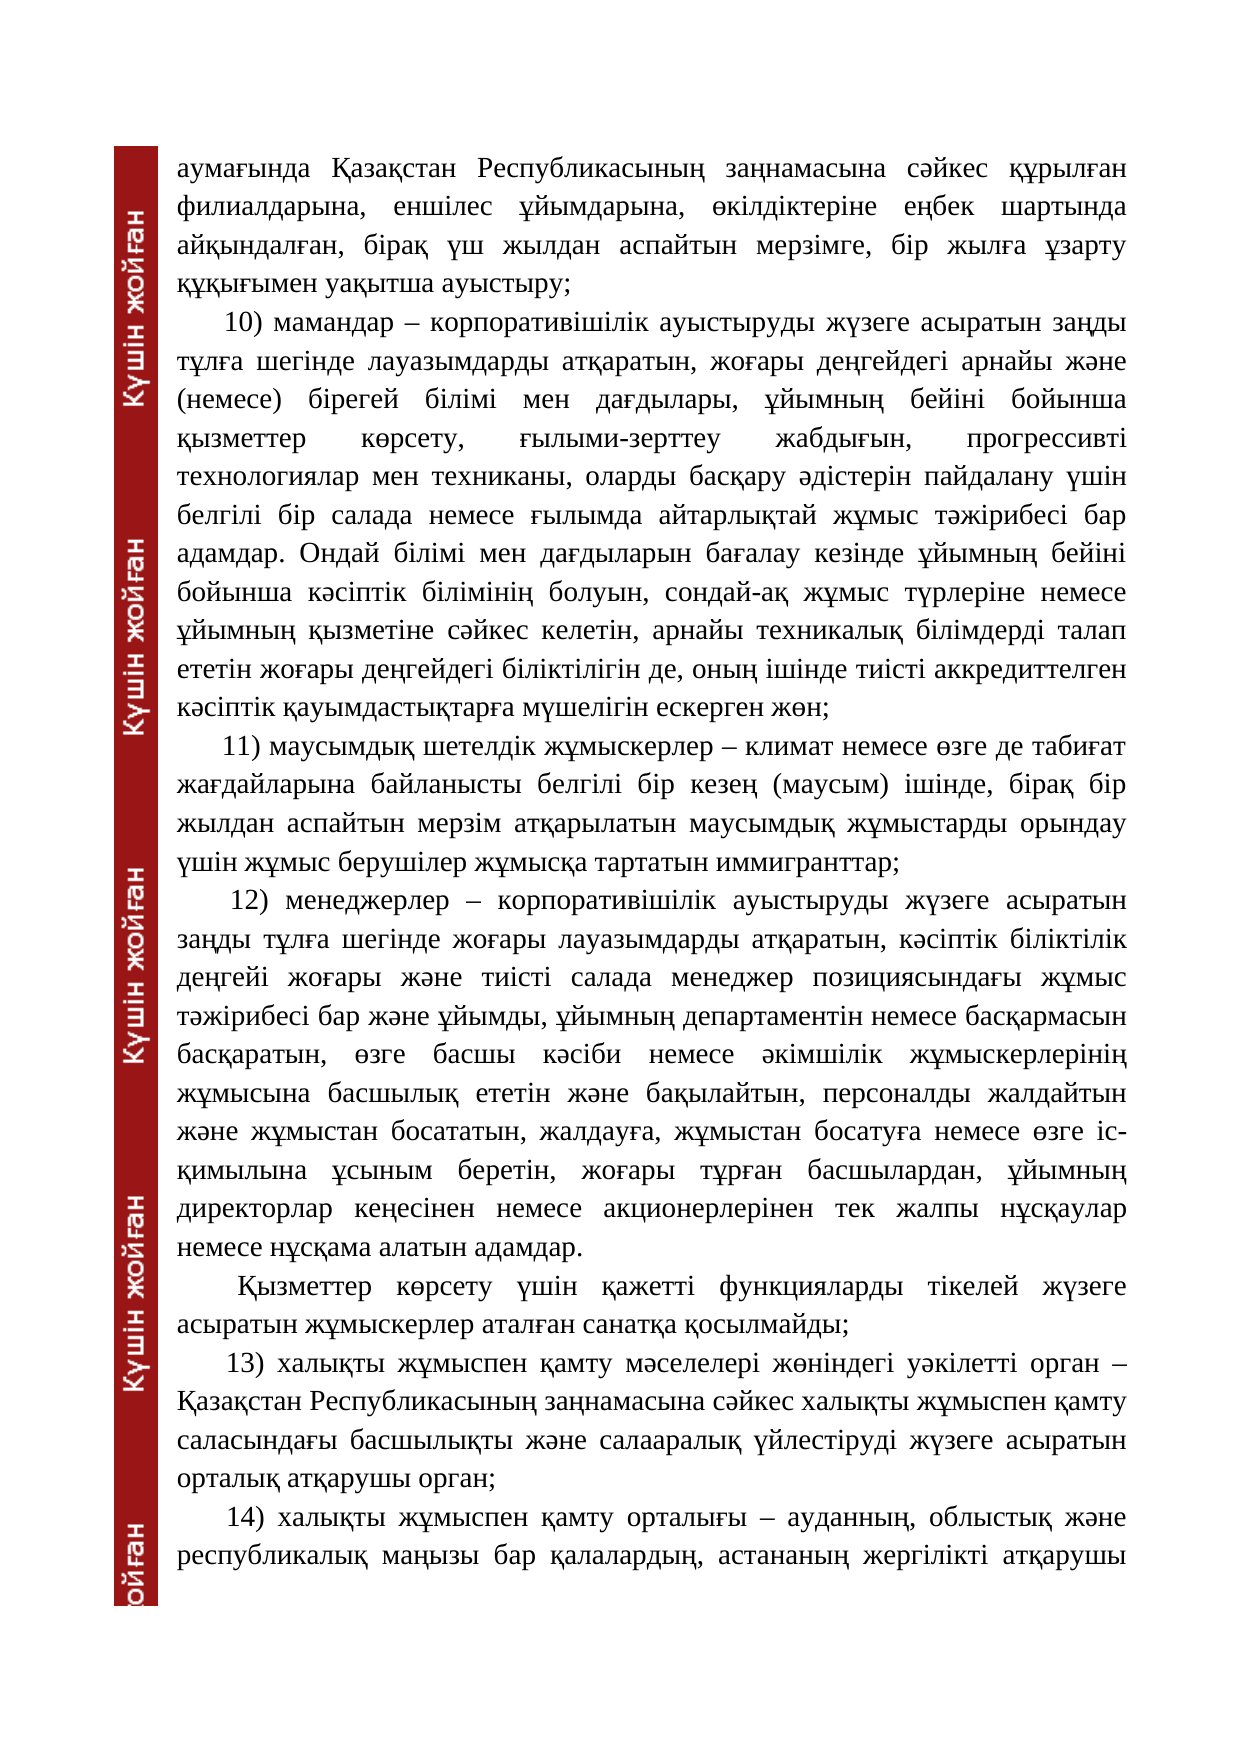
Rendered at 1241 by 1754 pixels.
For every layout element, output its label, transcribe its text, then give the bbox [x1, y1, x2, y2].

picture [114, 723, 158, 728]
picture [114, 1571, 158, 1606]
text 11) маусымдық шетелдік жұмыскерлер – климат немесе өзге де табиғат жағдайларына байланысты белгілі бір кезең (маусым) ішінде, бірақ бір жылдан аспайтын мерзім атқарылатын маусымдық жұмыстарды орындау үшін жұмыс берушілер жұмысқа тартатын иммигранттар; [112, 728, 1128, 877]
picture [114, 146, 158, 150]
picture [114, 299, 158, 304]
text 13) халықты жұмыспен қамту мәселелері жөніндегі уәкілетті орган – Қазақстан Республикасының заңнамасына сәйкес халықты жұмыспен қамту саласындағы басшылықты және салааралық үйлестіруді жүзеге асыратын орталық атқарушы орган; [112, 1345, 1128, 1494]
text 10) мамандар – корпоративішілік ауыстыруды жүзеге асыратын заңды тұлға шегінде лауазымдарды атқаратын, жоғары деңгейдегі арнайы және (немесе) бірегей білімі мен дағдылары, ұйымның бейіні бойынша қызметтер көрсету, ғылыми-зерттеу жабдығын, прогрессивті технологиялар мен техниканы, оларды басқару әдістерін пайдалану үшін белгілі бір салада немесе ғылымда айтарлықтай жұмыс тәжірибесі бар адамдар. Ондай білімі мен дағдыларын бағалау кезінде ұйымның бейіні бойынша кәсіптік білімінің болуын, сондай-ақ жұмыс түрлеріне немесе ұйымның қызметіне сәйкес келетін, арнайы техникалық білімдерді талап ететін жоғары деңгейдегі біліктілігін де, оның ішінде тиісті аккредиттелген кәсіптік қауымдастықтарға мүшелігін ескерген жөн; [112, 304, 1128, 723]
picture [114, 1263, 158, 1268]
text 12) менеджерлер – корпоративішілік ауыстыруды жүзеге асыратын заңды тұлға шегінде жоғары лауазымдарды атқаратын, кәсіптік біліктілік деңгейі жоғары және тиісті салада менеджер позициясындағы жұмыс тәжірибесі бар және ұйымды, ұйымның департаментін немесе басқармасын басқаратын, өзге басшы кәсіби немесе әкімшілік жұмыскерлерінің жұмысына басшылық ететін және бақылайтын, персоналды жалдайтын және жұмыстан босататын, жалдауға, жұмыстан босатуға немесе өзге іс-қимылына ұсыным беретін, жоғары тұрған басшылардан, ұйымның директорлар кеңесінен немесе акционерлерінен тек жалпы нұсқаулар немесе нұсқама алатын адамдар. [112, 882, 1128, 1263]
picture [114, 1340, 158, 1345]
text Қызметтер көрсету үшін қажетті функцияларды тікелей жүзеге асыратын жұмыскерлер аталған санатқа қосылмайды; [112, 1268, 1128, 1340]
picture [114, 877, 158, 882]
picture [114, 1494, 158, 1499]
